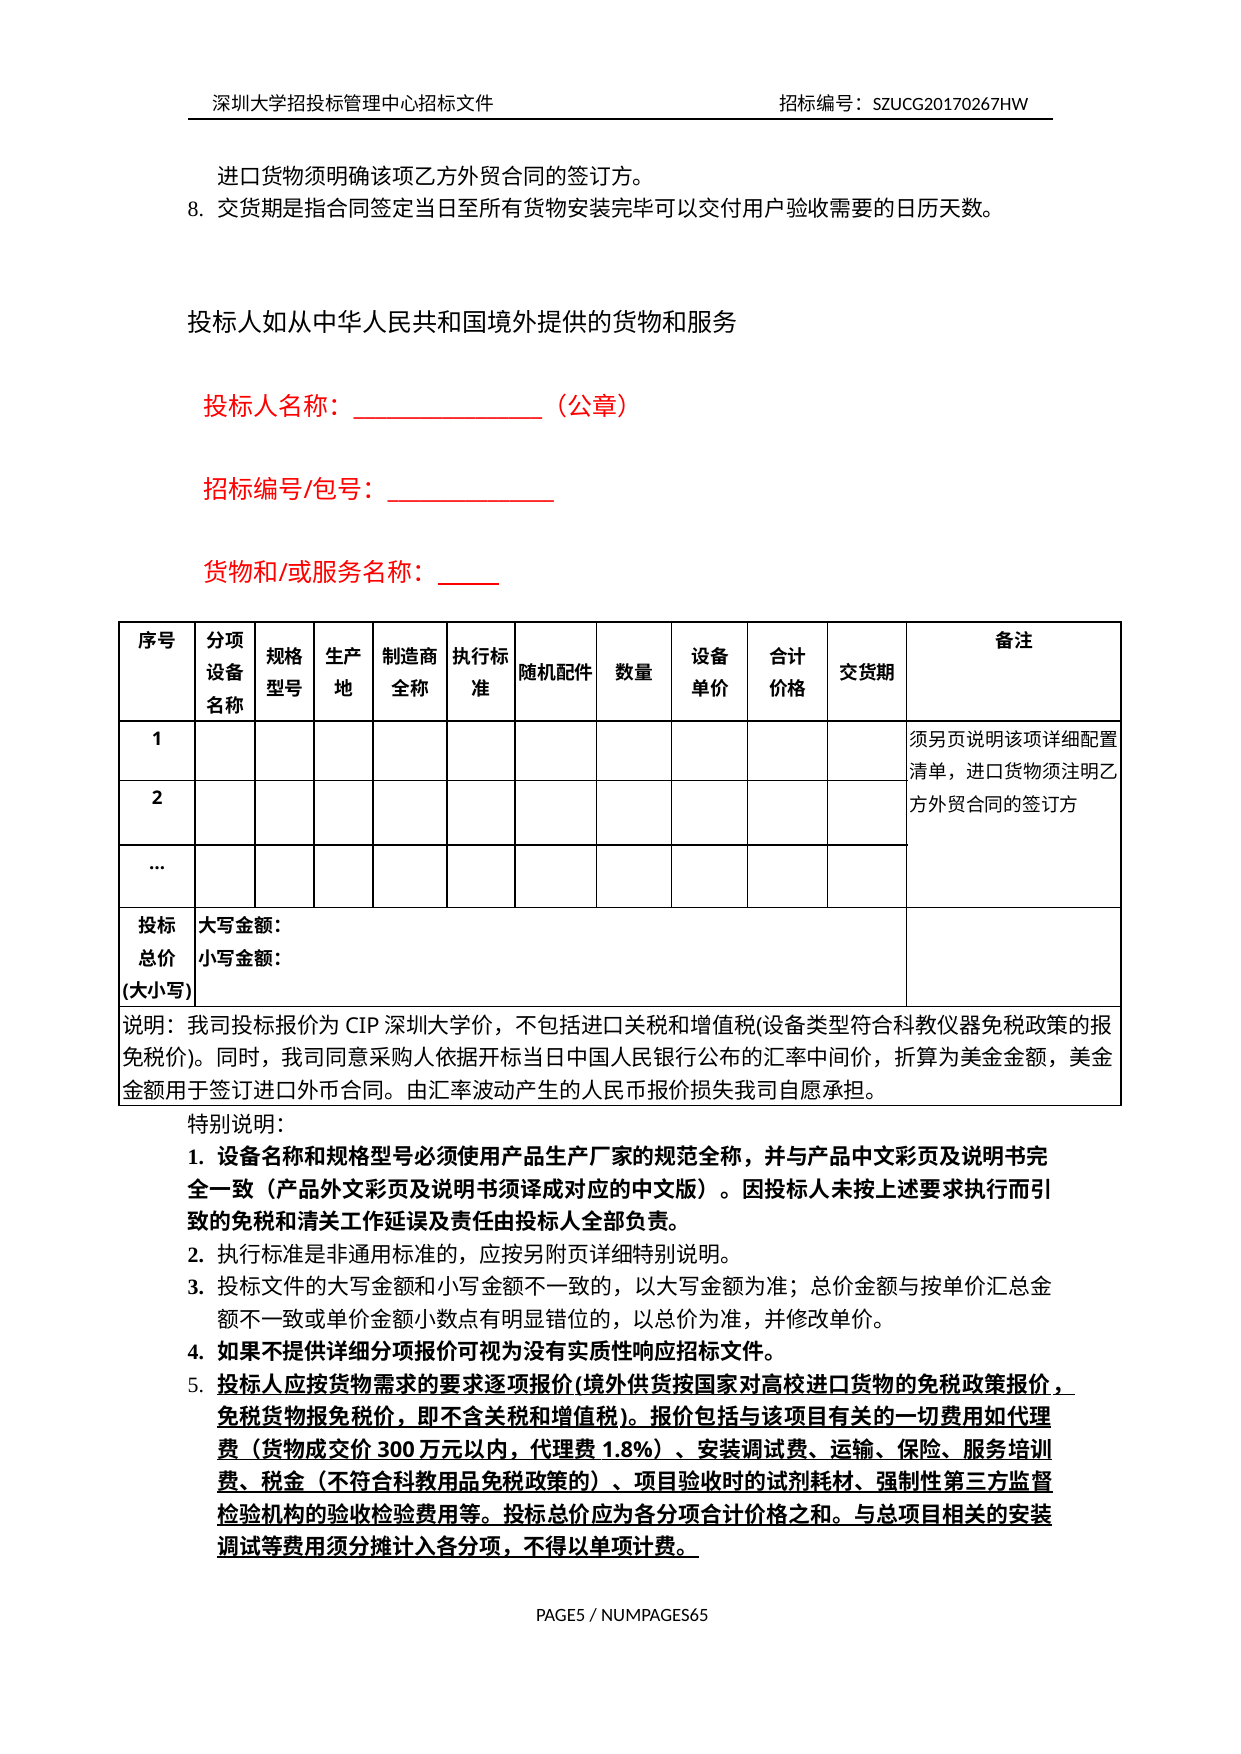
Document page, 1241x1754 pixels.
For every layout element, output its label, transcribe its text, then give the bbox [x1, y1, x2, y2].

table_cell [748, 846, 827, 907]
table_cell [315, 781, 372, 844]
table_cell [315, 846, 372, 907]
table_cell [315, 722, 372, 779]
table_header 分项设备名称 [196, 623, 254, 720]
table_cell [748, 781, 827, 844]
table_cell [516, 781, 596, 844]
table_cell [196, 781, 254, 844]
table_cell [256, 846, 313, 907]
table_cell [374, 722, 446, 779]
table_cell [374, 781, 446, 844]
table_cell [748, 722, 827, 779]
table_cell [828, 722, 906, 779]
list 如果不提供详细分项报价可视为没有实质性响应招标文件。 [187, 1334, 1053, 1366]
text 投标人名称：_________________（公章） [203, 372, 1053, 437]
table_header 交货期 [828, 623, 906, 720]
table_cell … [120, 846, 194, 907]
table_cell [597, 846, 671, 907]
table_cell [828, 781, 906, 844]
list 投标人应按货物需求的要求逐项报价(境外供货按国家对高校进口货物的免税政策报价，免税货物报免税价，即不含关税和增值税)。报价包括与该项目有关的一切费用如代理费（货物成交价300万元以内，代理费1.8%）、安装调试费、运输、保险、服务培训费、税金（不符合科教用品免税政策的）、项目验收时的试剂耗材、强制性第三方监督检验机构的验收检验费用等。投标总价应为各分项合计价格之和。与总项目相关的安装调试等费用须分摊计入各分项，不得以单项计费。 [187, 1366, 1053, 1561]
table_cell 1 [120, 722, 194, 779]
table_cell [196, 846, 254, 907]
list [187, 158, 1053, 191]
table_cell [516, 846, 596, 907]
text 全一致（产品外文彩页及说明书须译成对应的中文版）。因投标人未按上述要求执行而引致的免税和清关工作延误及责任由投标人全部负责。 [187, 1171, 1053, 1236]
text 投标人如从中华人民共和国境外提供的货物和服务 [187, 288, 1053, 353]
list 设备名称和规格型号必须使用产品生产厂家的规范全称，并与产品中文彩页及说明书完 [187, 1139, 1053, 1171]
table_header 制造商全称 [374, 623, 446, 720]
table_cell 说明：我司投标报价为CIP深圳大学价，不包括进口关税和增值税(设备类型符合科教仪器免税政策的报免税价)。同时，我司同意采购人依据开标当日中国人民银行公布的汇率中间价，折算为美金金额，美金金额用于签订进口外币合同。由汇率波动产生的人民币报价损失我司自愿承担。 [120, 1007, 1120, 1105]
table_cell [597, 781, 671, 844]
table_header 设备 单价 [672, 623, 747, 720]
table_header 执行标准 [448, 623, 514, 720]
table_cell [672, 846, 747, 907]
table_cell [448, 846, 514, 907]
list 交货期是指合同签定当日至所有货物安装完毕可以交付用户验收需要的日历天数。 [187, 191, 1053, 223]
table_cell [597, 722, 671, 779]
table_header 随机配件 [516, 623, 596, 720]
table_cell [448, 722, 514, 779]
table_cell 投标 总价 (大小写) [120, 908, 194, 1006]
text 招标编号/包号：_______________ [203, 455, 1053, 520]
table_cell 大写金额： 小写金额： [196, 908, 906, 1006]
table_header 规格型号 [256, 623, 313, 720]
table_cell [672, 781, 747, 844]
table_cell [672, 722, 747, 779]
table_cell [907, 908, 1120, 1006]
table_cell [448, 781, 514, 844]
table_header 备注 [907, 623, 1120, 720]
text 货物和/或服务名称： [203, 538, 1053, 603]
table_header 生产地 [315, 623, 372, 720]
table_cell [256, 722, 313, 779]
table_cell 2 [120, 781, 194, 844]
table_cell [828, 846, 906, 907]
table_cell [516, 722, 596, 779]
table_cell [196, 722, 254, 779]
table_header 合计 价格 [748, 623, 827, 720]
text 特别说明： [187, 1106, 1053, 1139]
table_cell [256, 781, 313, 844]
table_header 序号 [120, 623, 194, 720]
list 投标文件的大写金额和小写金额不一致的，以大写金额为准；总价金额与按单价汇总金额不一致或单价金额小数点有明显错位的，以总价为准，并修改单价。 [187, 1269, 1053, 1334]
table_header 数量 [597, 623, 671, 720]
table_cell 须另页说明该项详细配置清单，进口货物须注明乙方外贸合同的签订方 [907, 722, 1120, 907]
table_cell [374, 846, 446, 907]
list 执行标准是非通用标准的，应按另附页详细特别说明。 [187, 1236, 1053, 1269]
